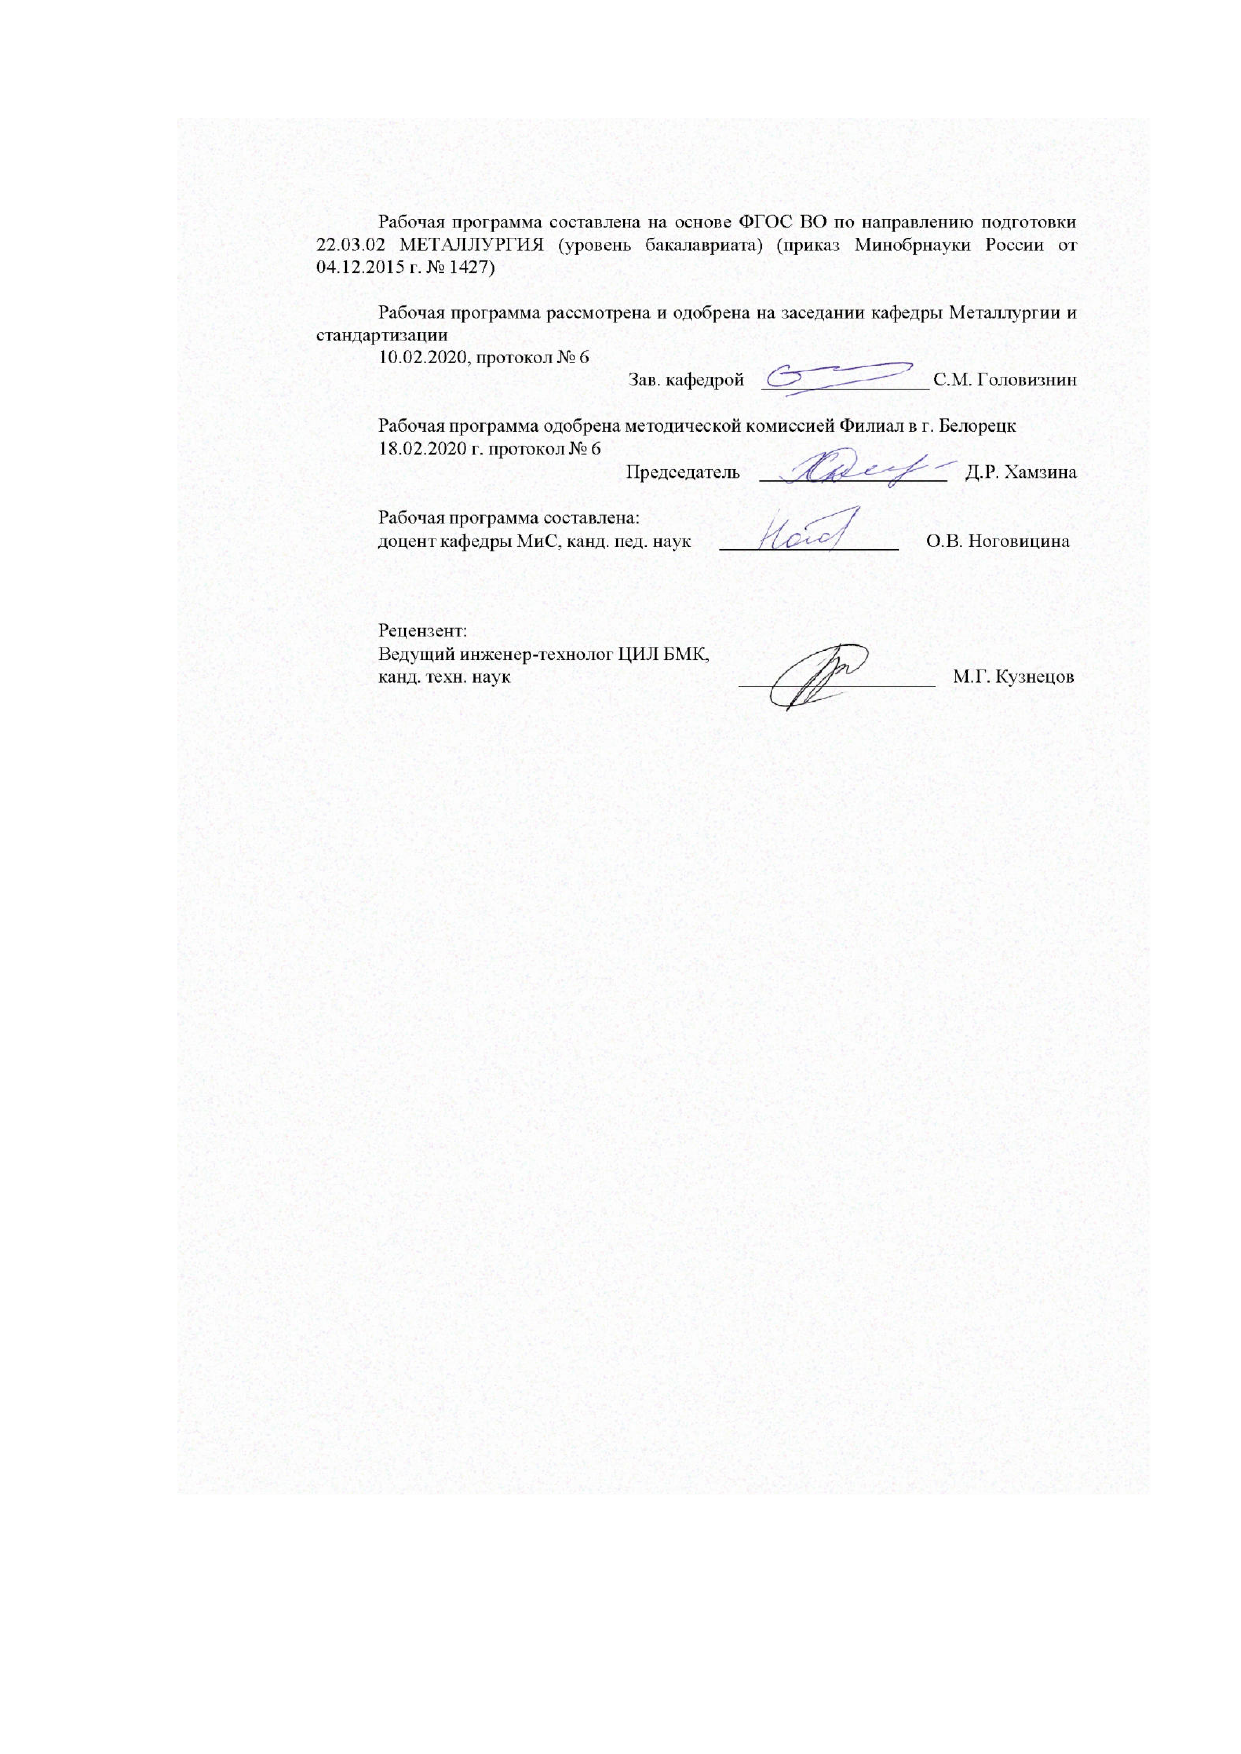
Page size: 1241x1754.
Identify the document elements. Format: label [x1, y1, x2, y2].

picture [177, 118, 1151, 1495]
